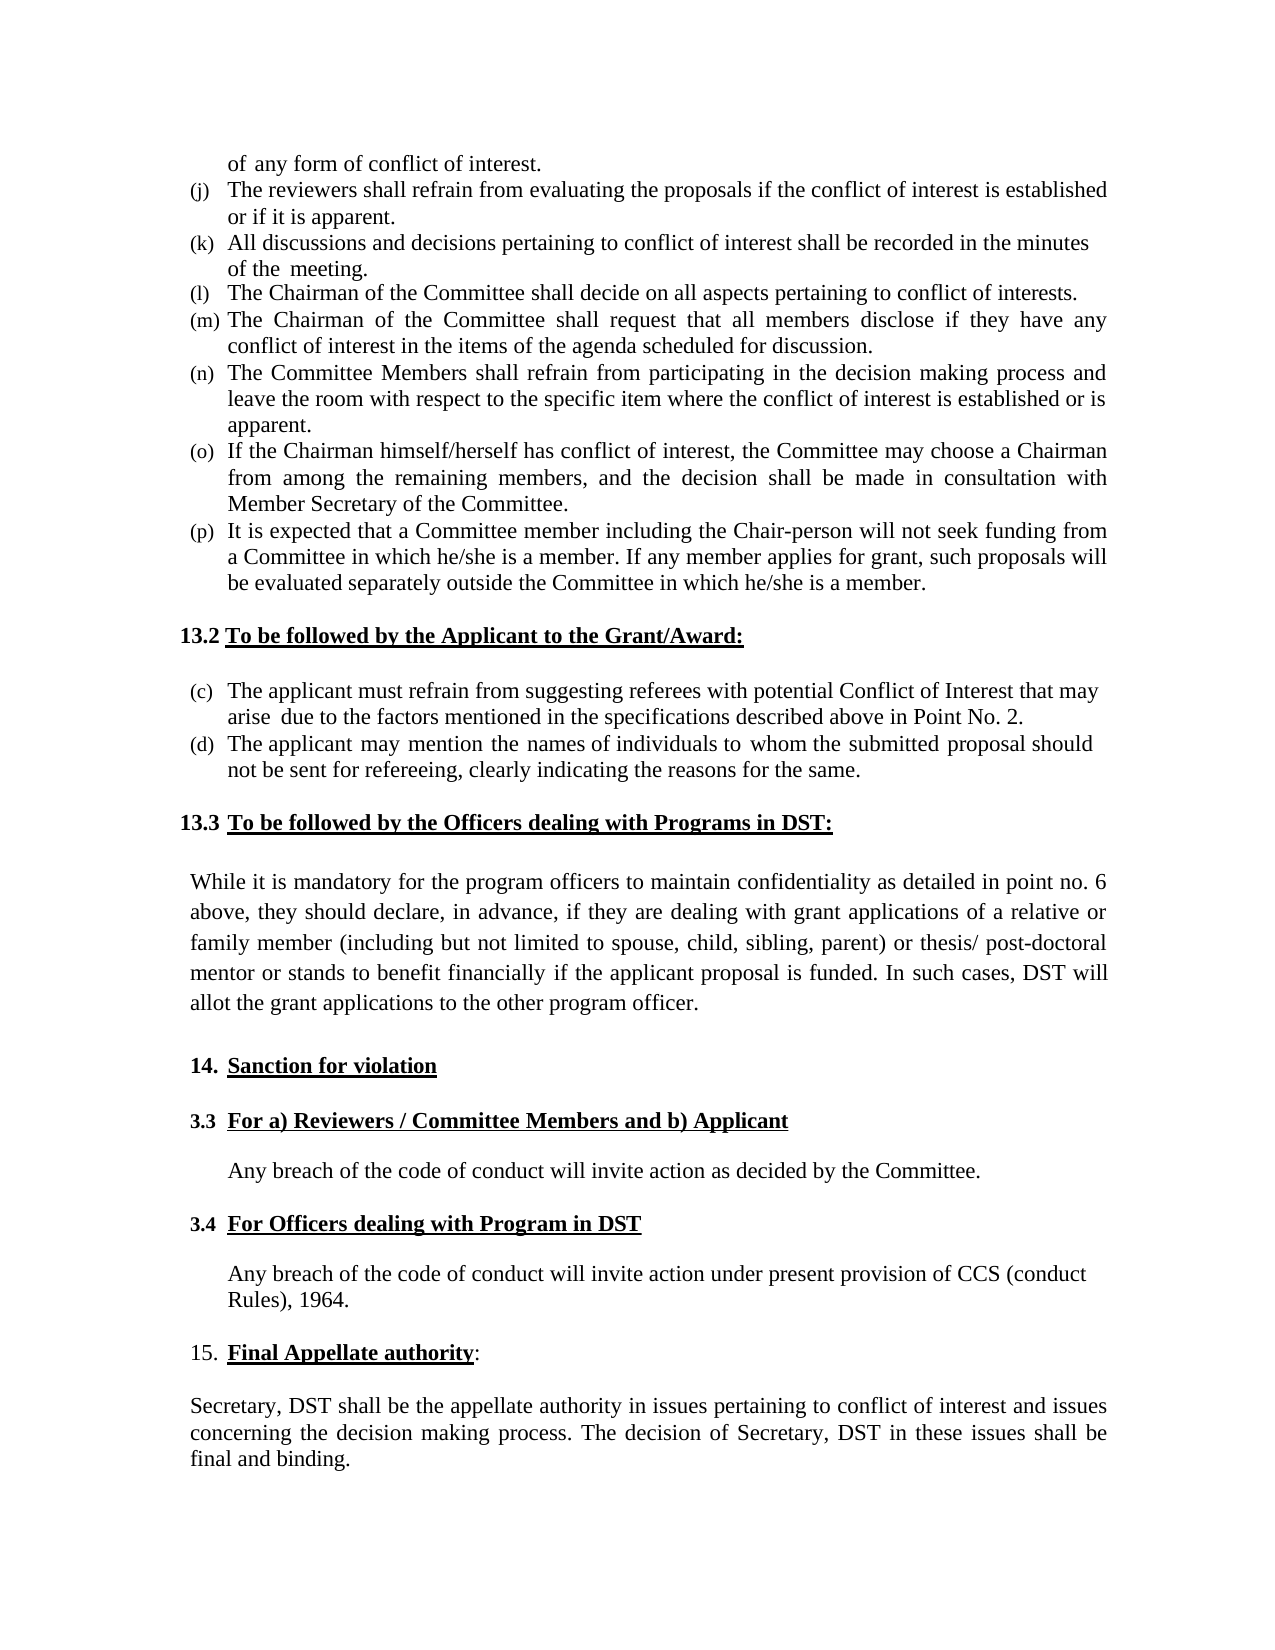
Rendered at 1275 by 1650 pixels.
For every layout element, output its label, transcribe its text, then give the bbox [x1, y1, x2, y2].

text Any breach of the code of conduct will invite action as decided by the Committee. [227, 1157, 1125, 1184]
subtitle To be followed by the Applicant to the Grant/Award: [179, 622, 1125, 649]
list The Chairman of the Committee shall request that all members disclose if they have any conflict of interest in the items of the agenda scheduled for discussion. [190, 306, 1109, 358]
list The applicant must refrain from suggesting referees with potential Conflict of Interest that may arise due to the factors mentioned in the specifications described above in Point No. 2. [190, 677, 1108, 730]
list The reviewers shall refrain from evaluating the proposals if the conflict of interest is established or if it is apparent. [190, 176, 1109, 229]
list All discussions and decisions pertaining to conflict of interest shall be recorded in the minutes of the meeting. [190, 229, 1109, 282]
subtitle To be followed by the Officers dealing with Programs in DST: [179, 809, 1125, 836]
subtitle Final Appellate authority: [190, 1339, 1125, 1366]
list The Committee Members shall refrain from participating in the decision making process and leave the room with respect to the specific item where the conflict of interest is established or is apparent. [190, 358, 1108, 438]
text Any breach of the code of conduct will invite action under present provision of CCS (conduct Rules), 1964. [227, 1260, 1125, 1313]
subtitle Sanction for violation [190, 1052, 1125, 1079]
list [190, 150, 1109, 176]
text While it is mandatory for the program officers to maintain confidentiality as detailed in point no. 6 above, they should declare, in advance, if they are dealing with grant applications of a relative or family member (including but not limited to spouse, child, sibling, parent) or thesis/ post-doctoral mentor or stands to benefit financially if the applicant proposal is funded. In such cases, DST will allot the grant applications to the other program officer. [190, 868, 1109, 1015]
subtitle For Officers dealing with Program in DST [190, 1211, 1125, 1237]
list If the Chairman himself/herself has conflict of interest, the Committee may choose a Chairman from among the remaining members, and the decision shall be made in consultation with Member Secretary of the Committee. [190, 438, 1109, 517]
list The applicant may mention the names of individuals to whom the submitted proposal should not be sent for refereeing, clearly indicating the reasons for the same. [190, 730, 1109, 783]
subtitle For a) Reviewers / Committee Members and b) Applicant [190, 1107, 1125, 1134]
list The Chairman of the Committee shall decide on all aspects pertaining to conflict of interests. [190, 282, 1125, 306]
text Secretary, DST shall be the appellate authority in issues pertaining to conflict of interest and issues concerning the decision making process. The decision of Secretary, DST in these issues shall be final and binding. [190, 1392, 1108, 1471]
list It is expected that a Committee member including the Chair-person will not seek funding from a Committee in which he/she is a member. If any member applies for grant, such proposals will be evaluated separately outside the Committee in which he/she is a member. [190, 517, 1108, 596]
